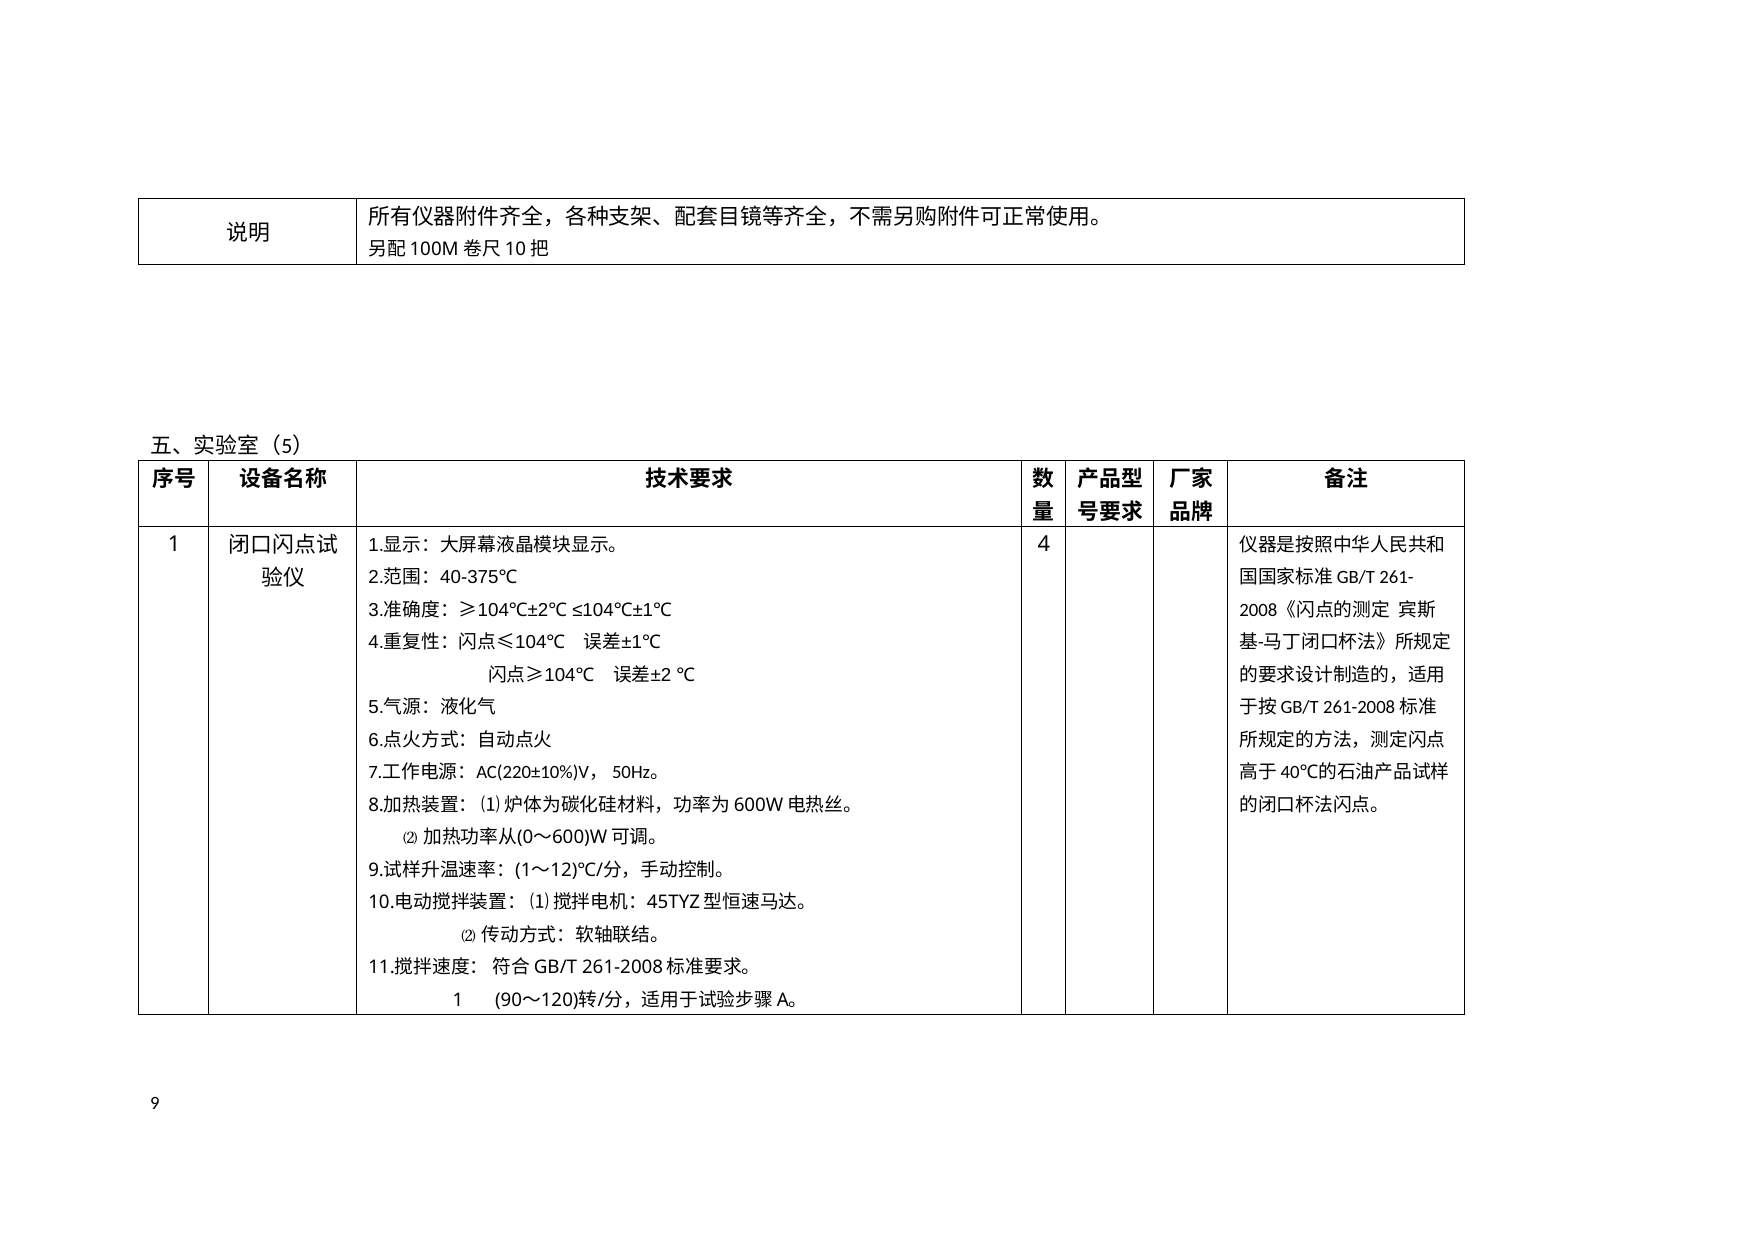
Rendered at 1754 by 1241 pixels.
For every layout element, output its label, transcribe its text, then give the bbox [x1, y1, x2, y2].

table_cell 4 [1022, 527, 1065, 1014]
table_cell 所有仪器附件齐全，各种支架、配套目镜等齐全，不需另购附件可正常使用。 另配100M 卷尺10把 [357, 199, 1464, 264]
table_header 备注 [1228, 461, 1464, 526]
table_header 产品型号要求 [1066, 461, 1153, 526]
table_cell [1228, 527, 1464, 1014]
table_header 厂家品牌 [1154, 461, 1227, 526]
text 五、实验室（5） [150, 427, 1604, 460]
table_header 序号 [139, 461, 208, 526]
table_cell 1 [139, 527, 208, 1014]
table_header 数量 [1022, 461, 1065, 526]
table_header 技术要求 [357, 461, 1021, 526]
table_cell [1154, 527, 1227, 1014]
table_cell 闭口闪点试验仪 [209, 527, 356, 1014]
table_cell 说明 [139, 199, 356, 264]
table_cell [357, 527, 1021, 1014]
table_cell [1066, 527, 1153, 1014]
table_header 设备名称 [209, 461, 356, 526]
